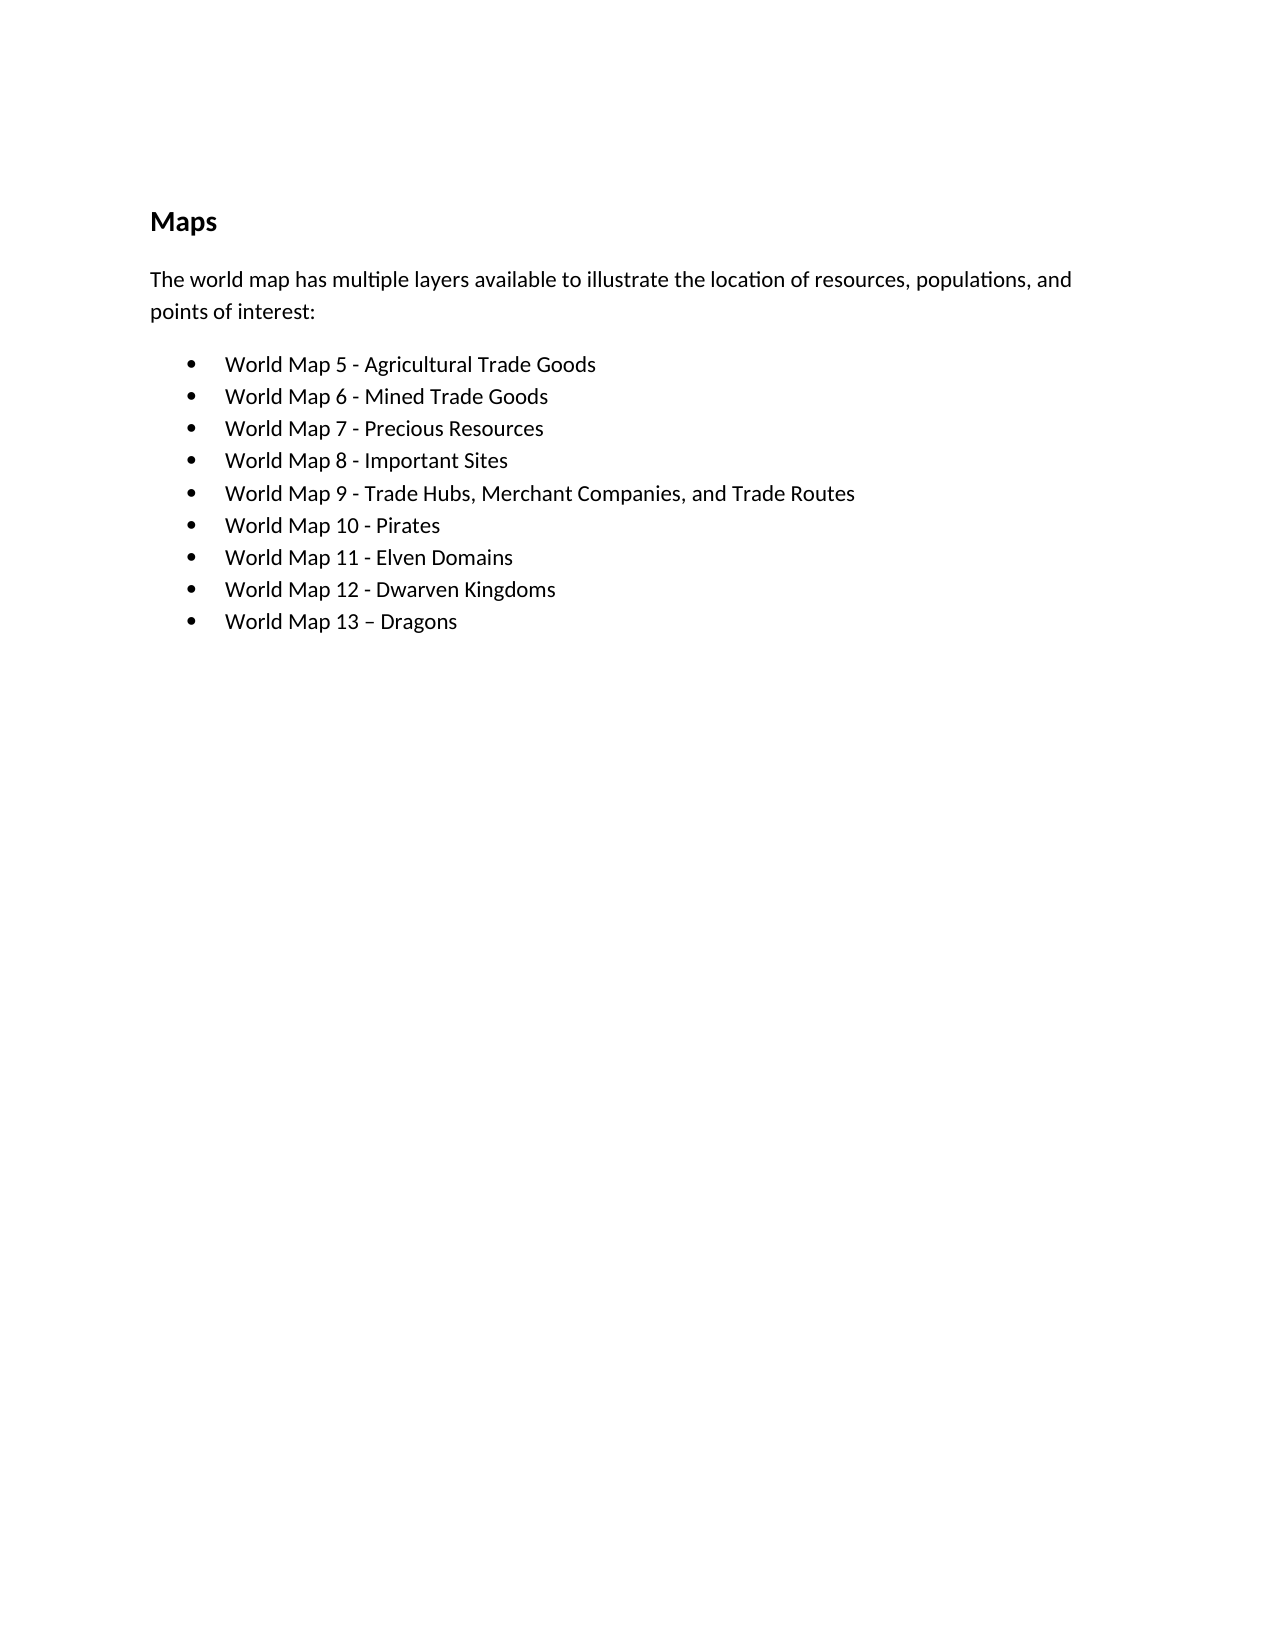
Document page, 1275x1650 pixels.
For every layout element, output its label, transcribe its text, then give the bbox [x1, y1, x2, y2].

list World Map 7 - Precious Resources [187, 414, 1125, 442]
list World Map 13 – Dragons [187, 607, 1125, 636]
list World Map 5 - Agricultural Trade Goods [187, 350, 1125, 378]
list World Map 12 - Dwarven Kingdoms [187, 575, 1125, 603]
list World Map 11 - Elven Domains [187, 543, 1125, 571]
list World Map 10 - Pirates [187, 511, 1125, 539]
list World Map 9 - Trade Hubs, Merchant Companies, and Trade Routes [187, 479, 1125, 507]
list World Map 6 - Mined Trade Goods [187, 382, 1125, 410]
text The world map has multiple layers available to illustrate the location of resources, populations, and points of interest: [150, 265, 1125, 325]
text Maps [150, 203, 1125, 239]
list World Map 8 - Important Sites [187, 447, 1125, 474]
